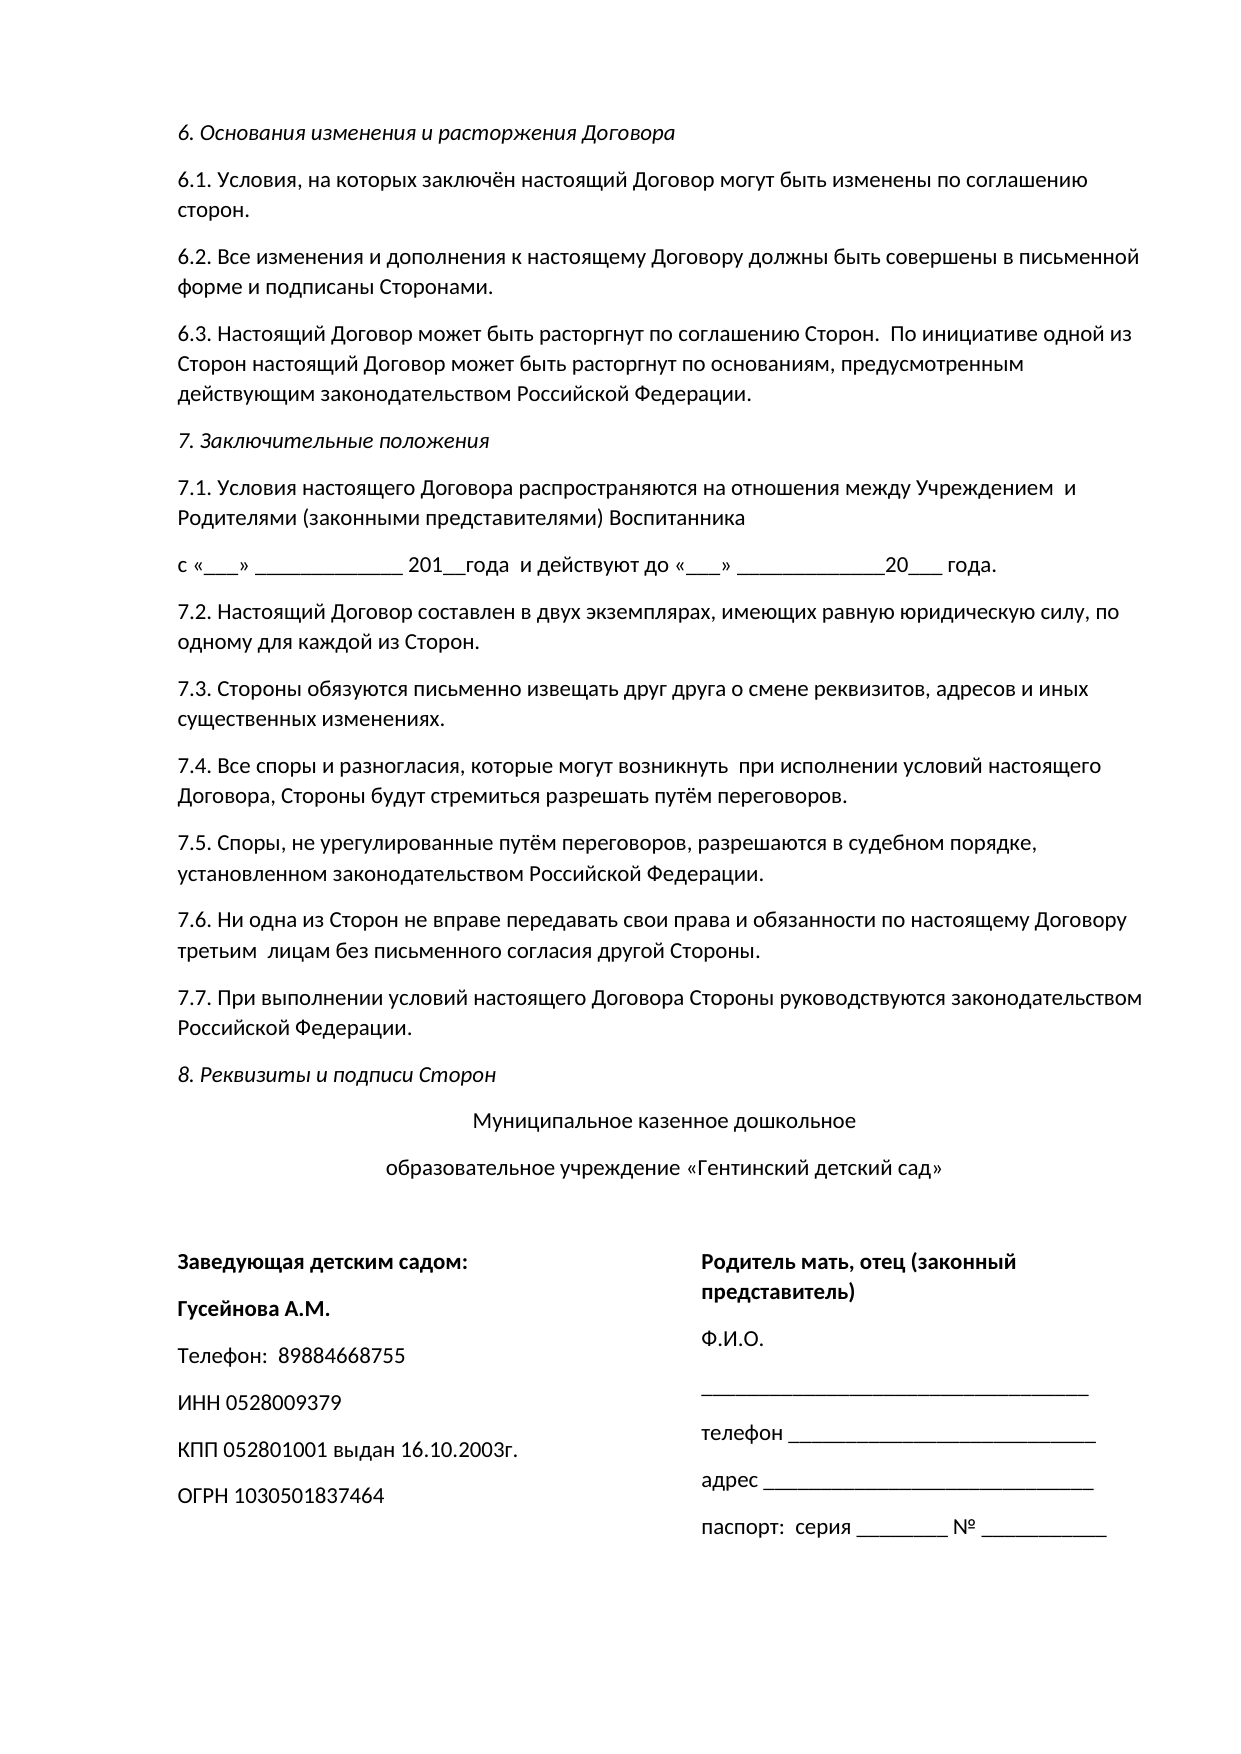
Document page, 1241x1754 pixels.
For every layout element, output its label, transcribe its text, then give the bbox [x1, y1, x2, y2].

text Ф.И.О. [701, 1324, 1152, 1352]
text 7.1. Условия настоящего Договора распространяются на отношения между Учреждением и Родителями (законными представителями) Воспитанника [177, 473, 1152, 532]
text 7.3. Стороны обязуются письменно извещать друг друга о смене реквизитов, адресов и иных существенных изменениях. [177, 674, 1152, 733]
text 6.3. Настоящий Договор может быть расторгнут по соглашению Сторон. По инициативе одной из Сторон настоящий Договор может быть расторгнут по основаниям, предусмотренным действующим законодательством Российской Федерации. [177, 319, 1152, 408]
text Гусейнова А.М. [177, 1294, 627, 1322]
text 6. Основания изменения и расторжения Договора [177, 118, 1152, 146]
text адрес _____________________________ [701, 1465, 1152, 1493]
text 7.2. Настоящий Договор составлен в двух экземплярах, имеющих равную юридическую силу, по одному для каждой из Сторон. [177, 597, 1152, 656]
text КПП 052801001 выдан 16.10.2003г. [177, 1435, 627, 1463]
text 7.6. Ни одна из Сторон не вправе передавать свои права и обязанности по настоящему Договору третьим лицам без письменного согласия другой Стороны. [177, 906, 1152, 964]
text 7.4. Все споры и разногласия, которые могут возникнуть при исполнении условий настоящего Договора, Стороны будут стремиться разрешать путём переговоров. [177, 751, 1152, 810]
text образовательное учреждение «Гентинский детский сад» [177, 1153, 1152, 1182]
text паспорт: серия ________ № ___________ [701, 1512, 1152, 1540]
text 6.2. Все изменения и дополнения к настоящему Договору должны быть совершены в письменной форме и подписаны Сторонами. [177, 242, 1152, 300]
text с «___» _____________ 201__года и действуют до «___» _____________20___ года. [177, 550, 1152, 578]
text 7.7. При выполнении условий настоящего Договора Стороны руководствуются законодательством Российской Федерации. [177, 983, 1152, 1041]
text Муниципальное казенное дошкольное [177, 1107, 1152, 1135]
text ИНН 0528009379 [177, 1388, 627, 1416]
text 8. Реквизиты и подписи Сторон [177, 1060, 1152, 1088]
text Родитель мать, отец (законный представитель) [701, 1247, 1152, 1306]
text Телефон: 89884668755 [177, 1341, 627, 1369]
text Заведующая детским садом: [177, 1247, 627, 1275]
text __________________________________ [701, 1371, 1152, 1399]
text 6.1. Условия, на которых заключён настоящий Договор могут быть изменены по соглашению сторон. [177, 165, 1152, 223]
text ОГРН 1030501837464 [177, 1482, 627, 1510]
text телефон ___________________________ [701, 1418, 1152, 1446]
text 7. Заключительные положения [177, 426, 1152, 454]
text 7.5. Споры, не урегулированные путём переговоров, разрешаются в судебном порядке, установленном законодательством Российской Федерации. [177, 828, 1152, 887]
